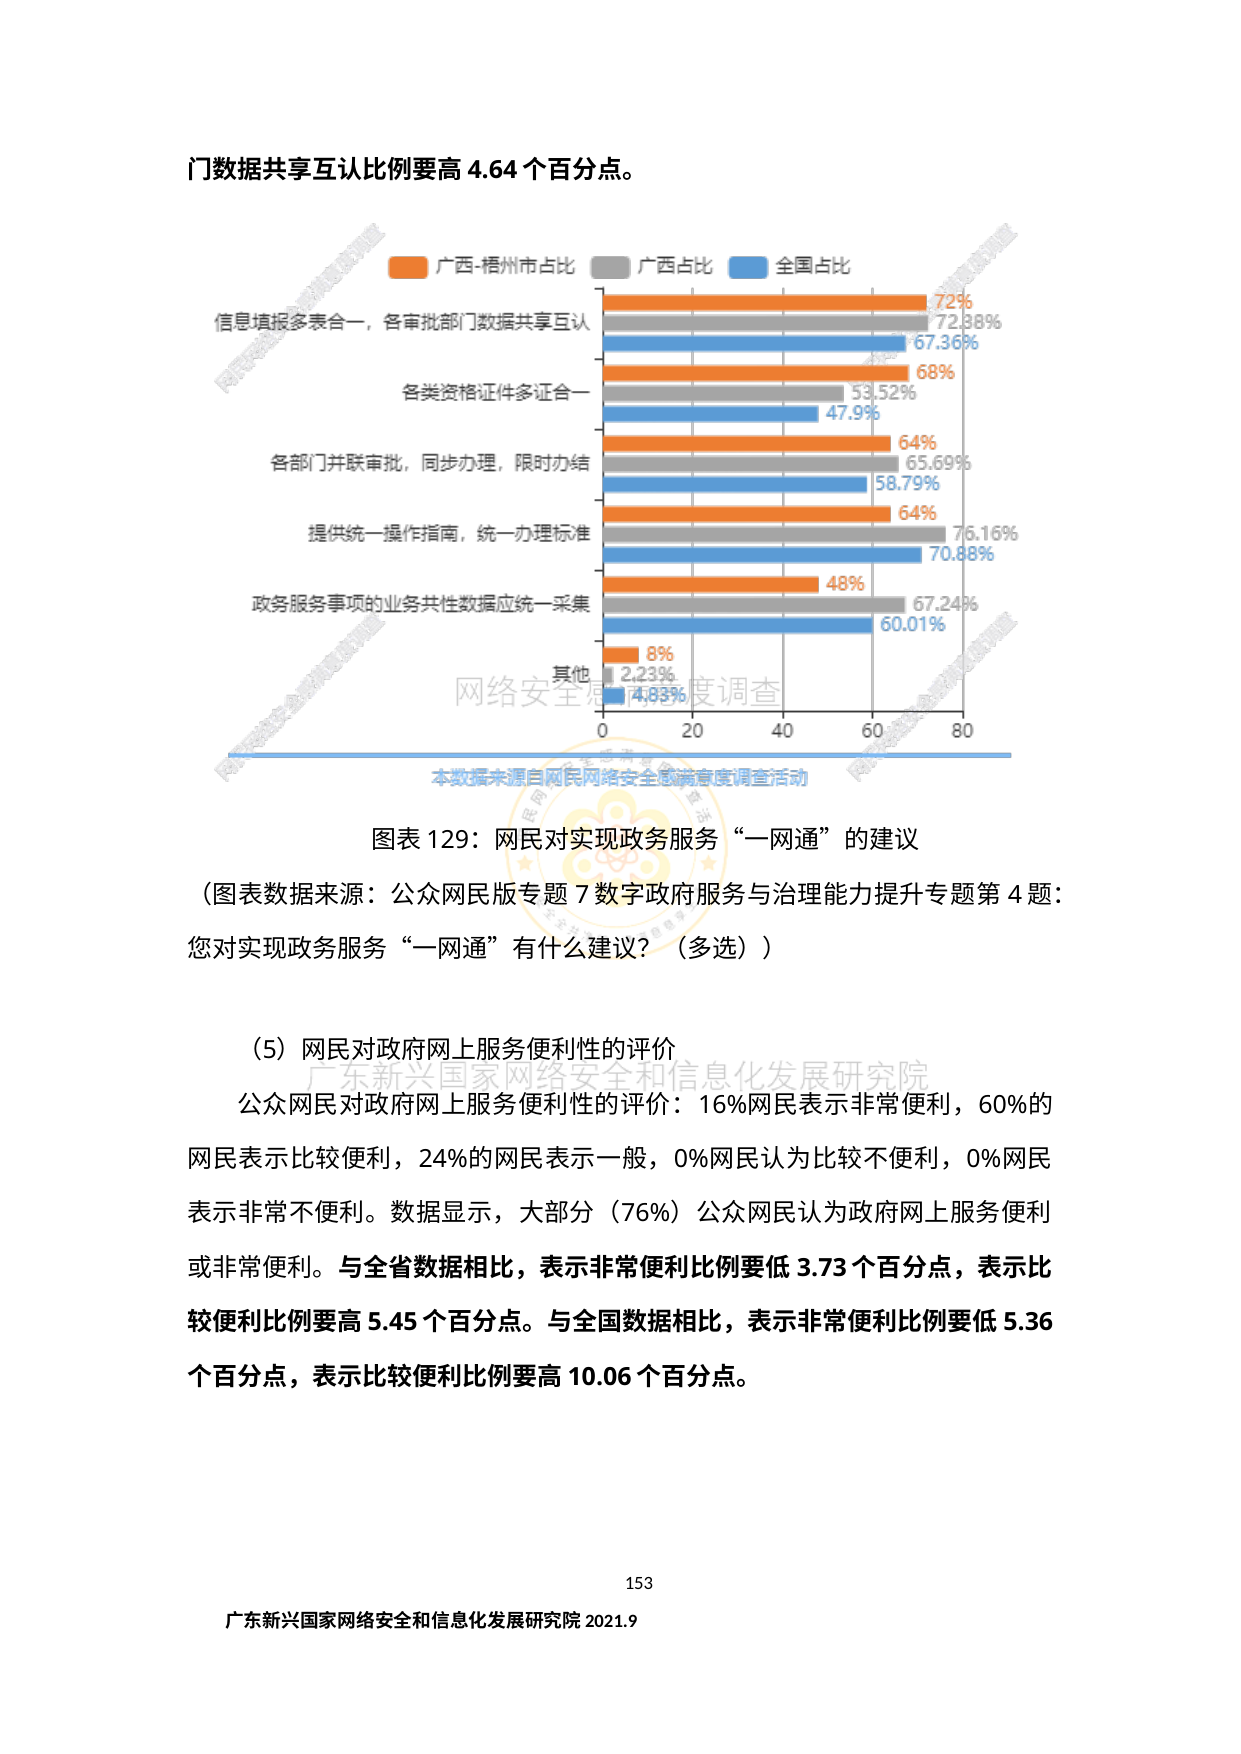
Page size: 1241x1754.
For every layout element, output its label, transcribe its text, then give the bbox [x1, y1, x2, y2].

text 图表129：网民对实现政务服务“一网通”的建议 [187, 820, 1053, 856]
text 公众网民对政府网上服务便利性的评价：16%网民表示非常便利，60%的网民表示比较便利，24%的网民表示一般，0%网民认为比较不便利，0%网民表示非常不便利。数据显示，大部分（76%）公众网民认为政府网上服务便利或非常便利。与全省数据相比，表示非常便利比例要低3.73个百分点，表示比较便利比例要高5.45个百分点。与全国数据相比，表示非常便利比例要低5.36个百分点，表示比较便利比例要高10.06个百分点。 [187, 1084, 1053, 1392]
text （图表数据来源：公众网民版专题7数字政府服务与治理能力提升专题第4题：您对实现政务服务“一网通”有什么建议？（多选）） [187, 874, 1053, 965]
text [187, 150, 1053, 186]
text （5）网民对政府网上服务便利性的评价 [187, 1030, 1053, 1066]
picture [199, 210, 1041, 805]
